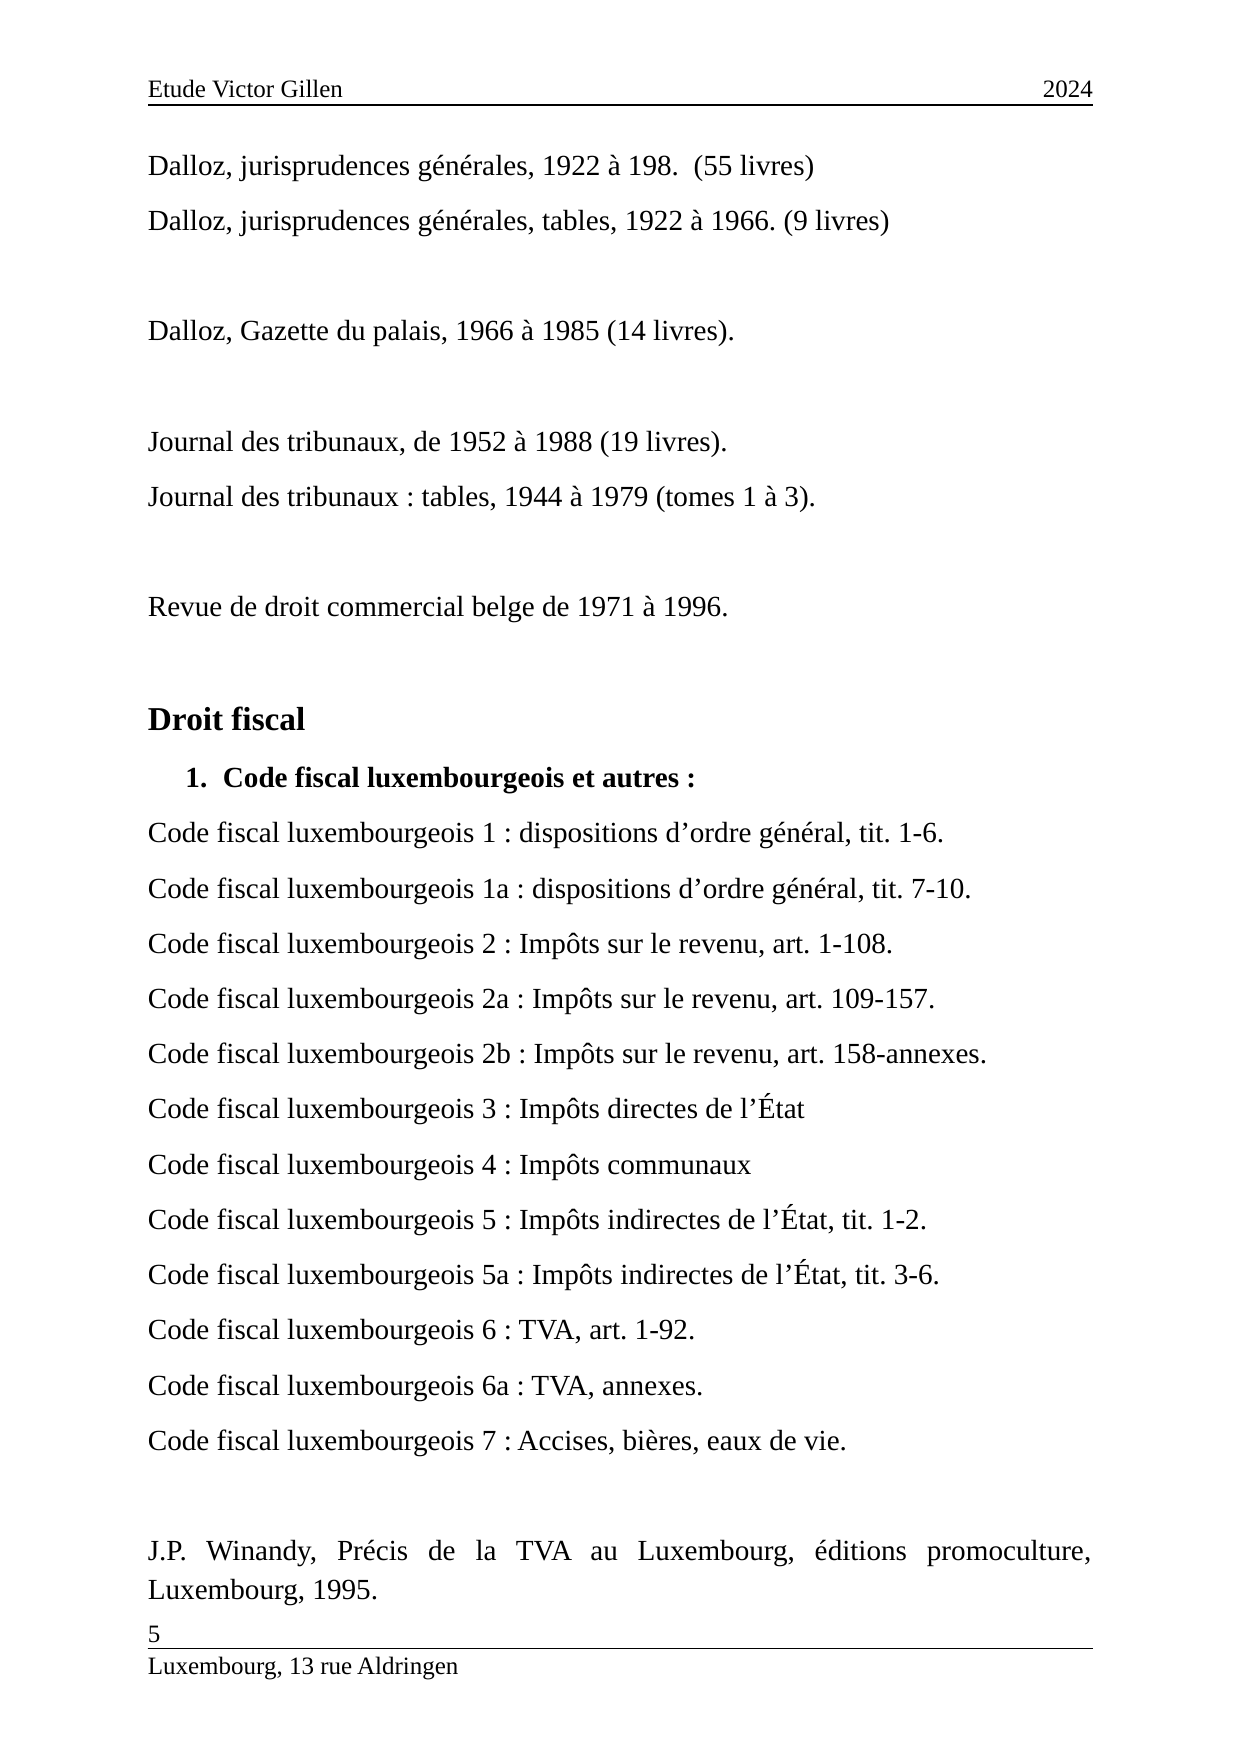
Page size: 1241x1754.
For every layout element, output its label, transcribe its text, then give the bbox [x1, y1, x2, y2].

text Code fiscal luxembourgeois 5a : Impôts indirectes de l’État, tit. 3-6. [148, 1257, 1093, 1291]
text Code fiscal luxembourgeois 1a : dispositions d’ordre général, tit. 7-10. [148, 871, 1093, 904]
list Code fiscal luxembourgeois et autres : [185, 760, 1093, 794]
text Journal des tribunaux, de 1952 à 1988 (19 livres). [148, 424, 1093, 457]
text Code fiscal luxembourgeois 2a : Impôts sur le revenu, art. 109-157. [148, 981, 1093, 1015]
text Droit fiscal [148, 700, 1093, 738]
text Dalloz, Gazette du palais, 1966 à 1985 (14 livres). [148, 313, 1093, 347]
text Dalloz, jurisprudences générales, tables, 1922 à 1966. (9 livres) [148, 203, 1093, 236]
text Code fiscal luxembourgeois 6 : TVA, art. 1-92. [148, 1312, 1093, 1346]
text Code fiscal luxembourgeois 2b : Impôts sur le revenu, art. 158-annexes. [148, 1036, 1093, 1070]
text J.P. Winandy, Précis de la TVA au Luxembourg, éditions promoculture, Luxembourg, 1995. [148, 1533, 1093, 1605]
text Revue de droit commercial belge de 1971 à 1996. [148, 589, 1093, 623]
text Code fiscal luxembourgeois 4 : Impôts communaux [148, 1147, 1093, 1180]
text Code fiscal luxembourgeois 3 : Impôts directes de l’État [148, 1092, 1093, 1125]
text Code fiscal luxembourgeois 2 : Impôts sur le revenu, art. 1-108. [148, 926, 1093, 959]
text Code fiscal luxembourgeois 5 : Impôts indirectes de l’État, tit. 1-2. [148, 1202, 1093, 1236]
text Code fiscal luxembourgeois 7 : Accises, bières, eaux de vie. [148, 1423, 1093, 1456]
text Code fiscal luxembourgeois 6a : TVA, annexes. [148, 1368, 1093, 1401]
text Code fiscal luxembourgeois 1 : dispositions d’ordre général, tit. 1-6. [148, 816, 1093, 849]
text Journal des tribunaux : tables, 1944 à 1979 (tomes 1 à 3). [148, 479, 1093, 512]
text Dalloz, jurisprudences générales, 1922 à 198. (55 livres) [148, 148, 1093, 181]
